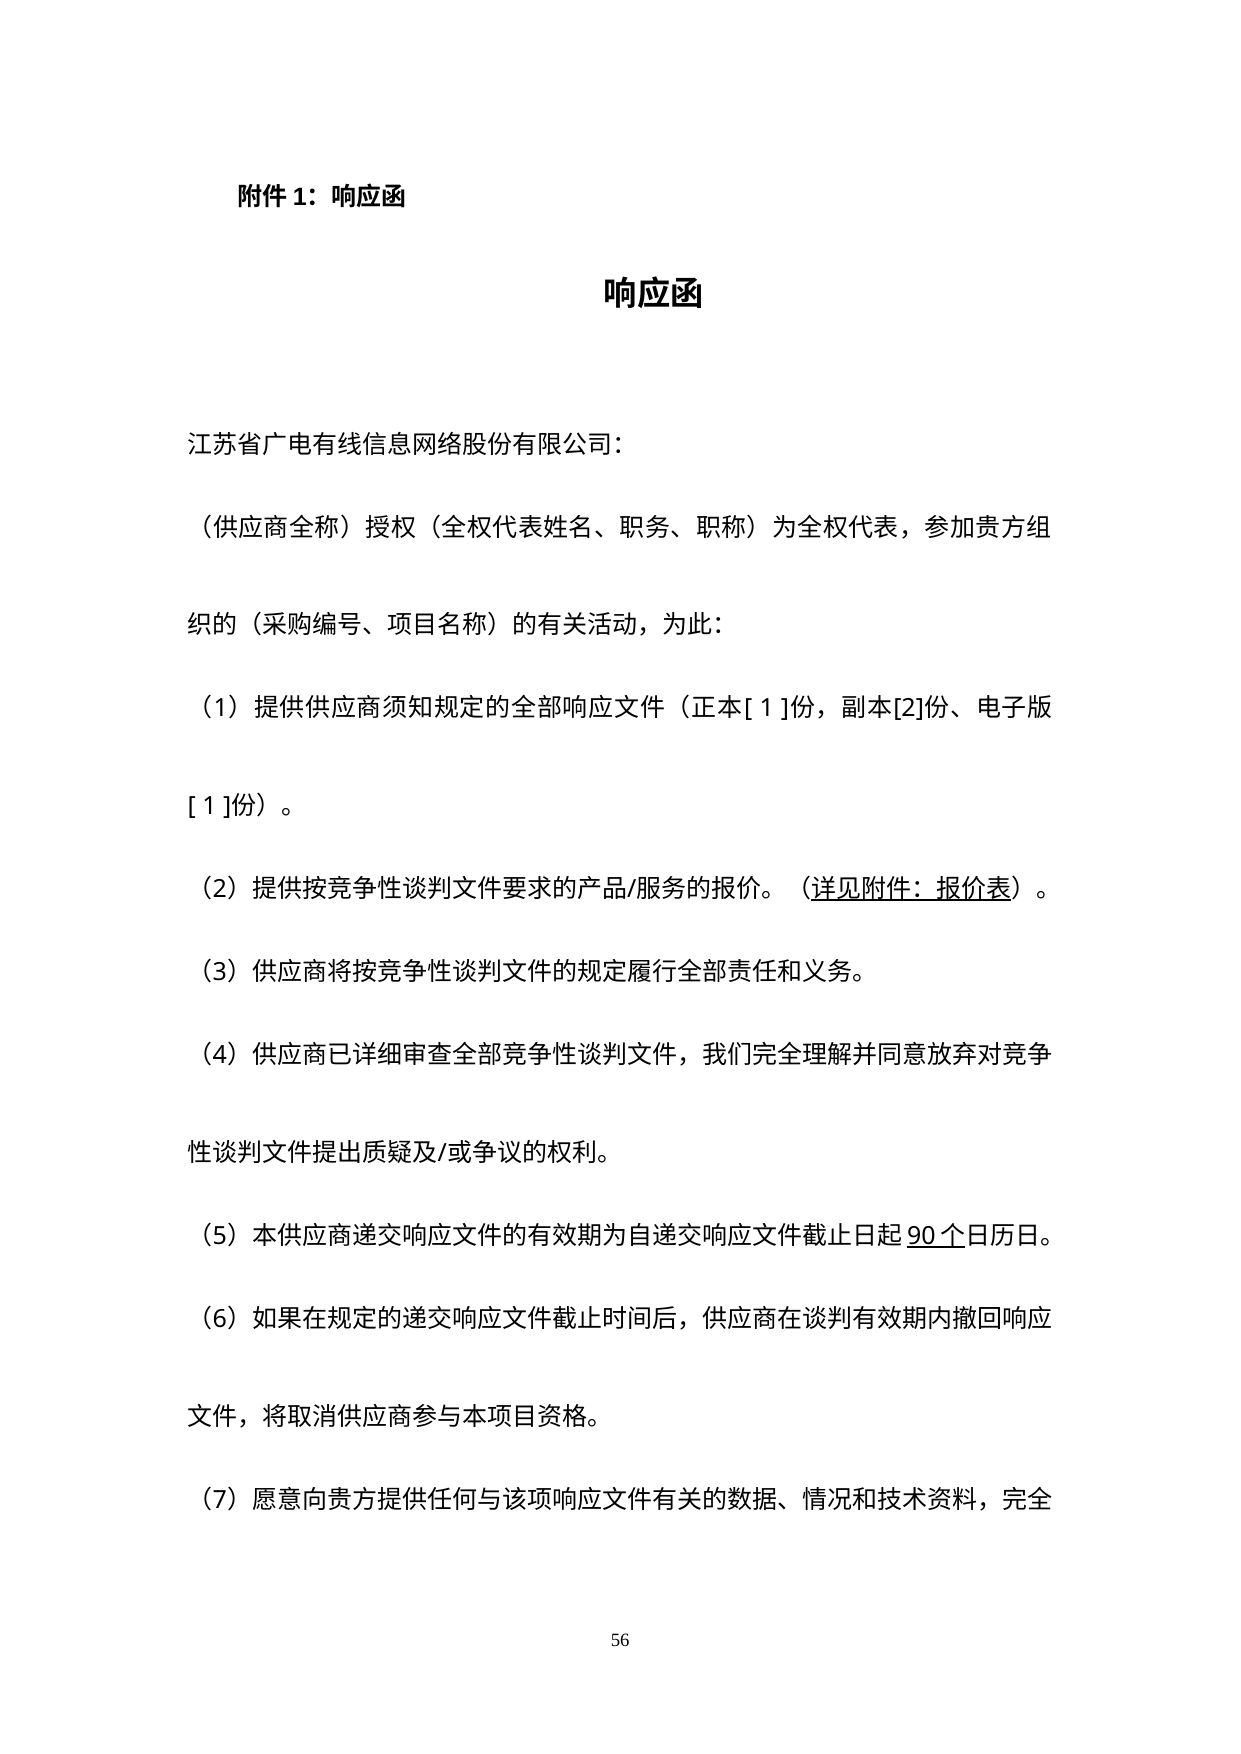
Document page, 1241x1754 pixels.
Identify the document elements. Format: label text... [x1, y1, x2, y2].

text （3）供应商将按竞争性谈判文件的规定履行全部责任和义务。 [187, 937, 1053, 1002]
text （4）供应商已详细审查全部竞争性谈判文件，我们完全理解并同意放弃对竞争性谈判文件提出质疑及/或争议的权利。 [187, 1020, 1053, 1183]
text 响应函 [209, 267, 1031, 315]
text （5）本供应商递交响应文件的有效期为自递交响应文件截止日起90个日历日。 [187, 1201, 1053, 1266]
text （2）提供按竞争性谈判文件要求的产品/服务的报价。（详见附件：报价表）。 [187, 854, 1053, 919]
text （1）提供供应商须知规定的全部响应文件（正本[ 1 ]份，副本[2]份、电子版[ 1 ]份）。 [187, 673, 1053, 836]
text （供应商全称）授权（全权代表姓名、职务、职称）为全权代表，参加贵方组织的（采购编号、项目名称）的有关活动，为此： [187, 493, 1053, 655]
text 江苏省广电有线信息网络股份有限公司： [187, 410, 1053, 475]
text （6）如果在规定的递交响应文件截止时间后，供应商在谈判有效期内撤回响应文件，将取消供应商参与本项目资格。 [187, 1284, 1053, 1447]
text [187, 1465, 1053, 1530]
text 附件1：响应函 [187, 162, 1053, 227]
